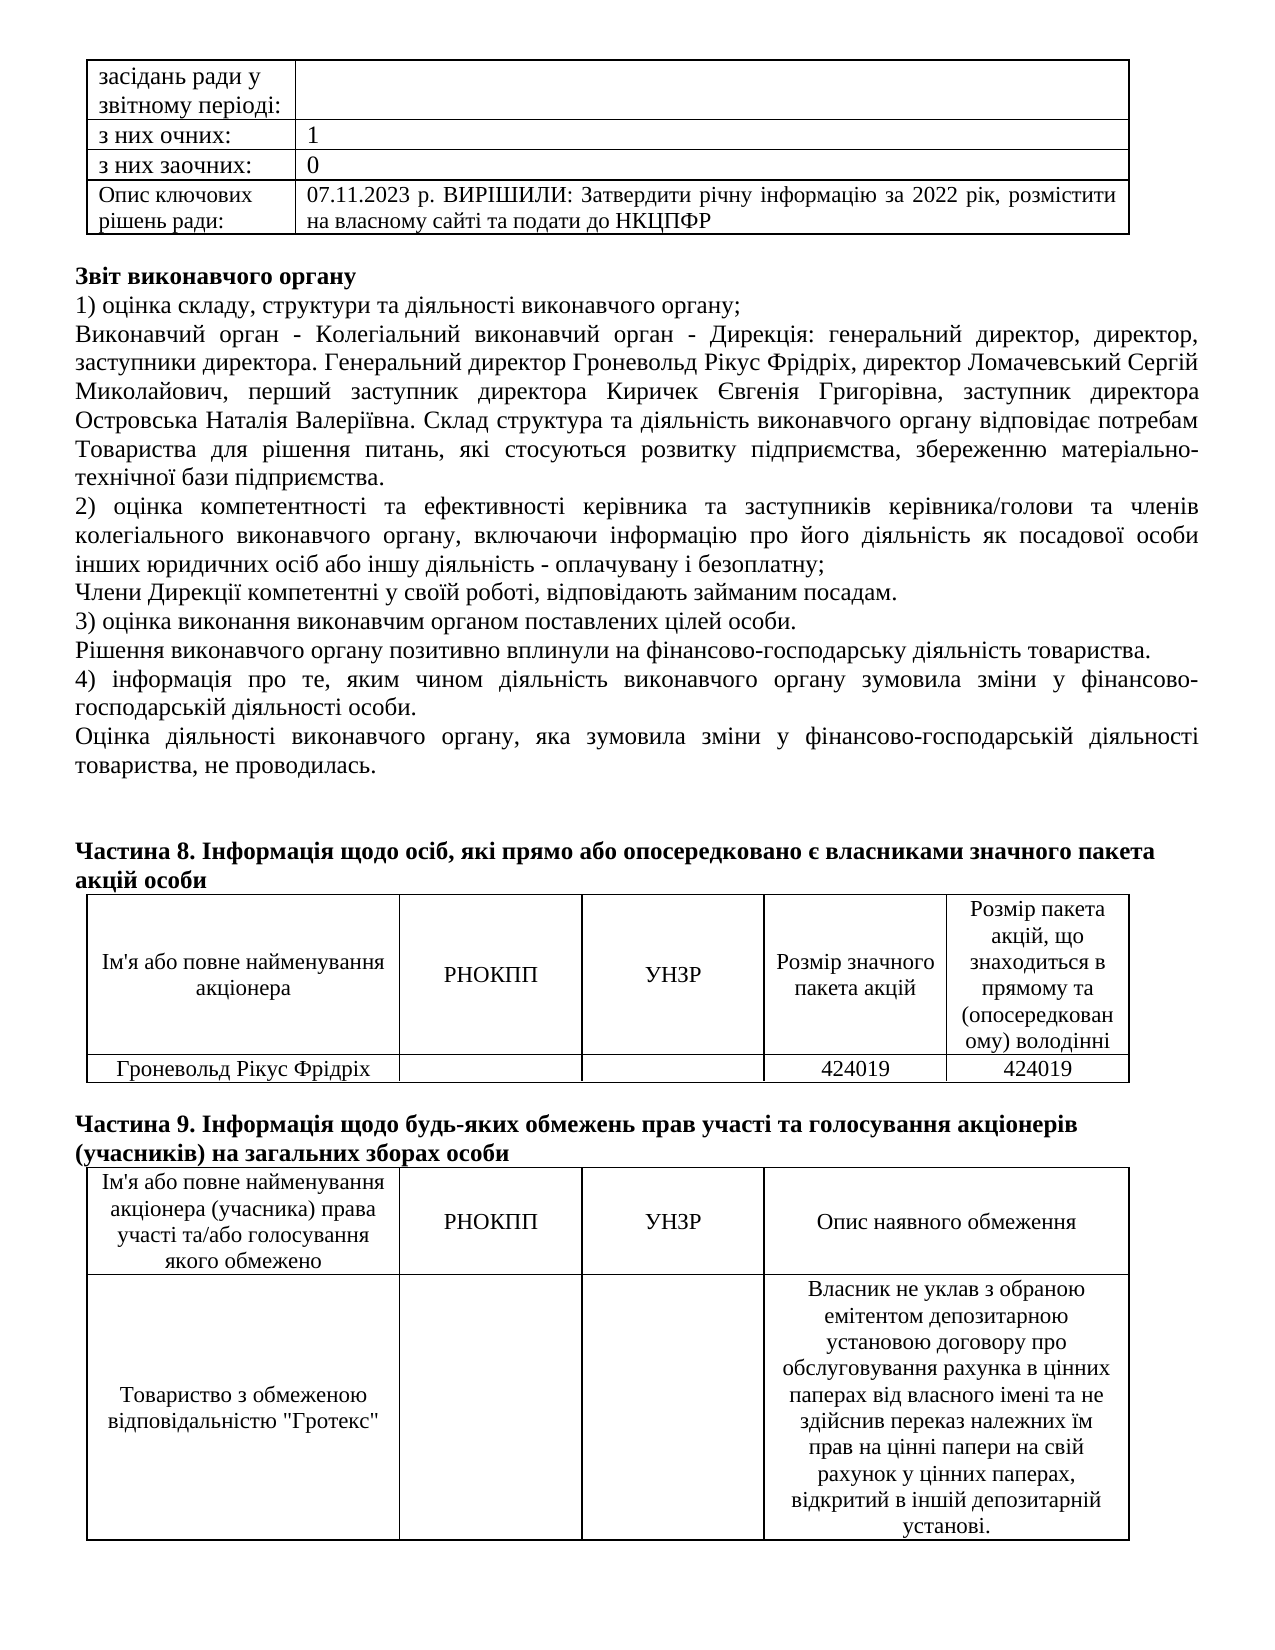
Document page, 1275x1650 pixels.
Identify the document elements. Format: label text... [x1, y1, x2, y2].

table_header Ім'я або повне найменування акціонера [88, 895, 399, 1053]
table_cell [583, 1055, 763, 1081]
text Частина 8. Інформація щодо осіб, які прямо або опосередковано є власниками значного пакета акцій особи [75, 836, 1200, 894]
table_header УНЗР [583, 895, 763, 1053]
table_cell 1 [296, 120, 1128, 149]
table_cell [400, 1275, 581, 1539]
text Рiшення виконавчого органу позитивно вплинули на фiнансово-господарську дiяльнiсть товариства. [75, 635, 1200, 664]
text 3) оцiнка виконання виконавчим органом поставлених цiлей особи. [75, 606, 1200, 635]
table_cell [583, 1275, 763, 1539]
text 4) iнформацiя про те, яким чином дiяльнiсть виконавчого органу зумовила змiни у фiнансово-господарськiй дiяльностi особи. [75, 664, 1200, 721]
table_cell Гроневольд Рiкус Фрiдрiх [88, 1055, 399, 1081]
table_cell 0 [296, 150, 1128, 179]
table_header РНОКПП [400, 895, 581, 1053]
table_cell 07.11.2023 р. ВИРIШИЛИ: Затвердити рiчну iнформацiю за 2022 рiк, розмiстити на власному сайтi та подати до НКЦПФР [296, 181, 1128, 233]
text Виконавчий орган - Колегiальний виконавчий орган - Дирекцiя: генеральний директор, директор, заступники директора. Генеральний директор Гроневольд Рiкус Фрiдрiх, директор Ломачевський Сергiй Миколайович, перший заступник директора Киричек Євгенiя Григорiвна, заступник директора Островська Наталiя Валерiївна. Склад структура та дiяльнiсть виконавчого органу вiдповiдає потребам Товариства для рiшення питань, якi стосуються розвитку пiдприємства, збереженню матерiально-технiчної бази пiдприємства. [75, 319, 1200, 491]
table_cell з них заочних: [88, 150, 295, 179]
text 1) оцiнка складу, структури та дiяльностi виконавчого органу; [75, 290, 1200, 319]
table_header Ім'я або повне найменування акціонера (учасника) права участі та/або голосування якого обмежено [88, 1168, 399, 1274]
table_cell 1 [296, 61, 1128, 118]
table_cell [400, 1055, 581, 1081]
table_cell Товариство з обмеженою вiдповiдальнiстю "Гротекс" [88, 1275, 399, 1539]
table_header РНОКПП [400, 1168, 581, 1274]
table_cell з них очних: [88, 120, 295, 149]
text Члени Дирекцiї компетентнi у своїй роботi, вiдповiдають займаним посадам. [75, 577, 1200, 606]
text 2) оцiнка компетентностi та ефективностi керiвника та заступникiв керiвника/голови та членiв колегiального виконавчого органу, включаючи iнформацiю про його дiяльнiсть як посадової особи iнших юридичних осiб або iншу дiяльнiсть - оплачувану i безоплатну; [75, 491, 1200, 577]
table_cell 424019 [947, 1055, 1128, 1081]
table_header Опис наявного обмеження [765, 1168, 1128, 1274]
table_header УНЗР [583, 1168, 763, 1274]
text Оцiнка дiяльностi виконавчого органу, яка зумовила змiни у фiнансово-господарськiй дiяльностi товариства, не проводилась. [75, 721, 1200, 779]
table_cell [88, 61, 295, 118]
table_cell Власник не уклав з обраною емiтентом депозитарною установою договору про обслуговування рахунка в цiнних паперах вiд власного iменi та не здiйснив переказ належних їм прав на цiннi папери на свiй рахунок у цiнних паперах, вiдкритий в iншiй депозитарнiй установi. [765, 1275, 1128, 1539]
table_header Розмір значного пакета акцій [765, 895, 946, 1053]
table_cell 424019 [765, 1055, 946, 1081]
table_cell Опис ключових рішень ради: [88, 181, 295, 233]
text Частина 9. Інформація щодо будь-яких обмежень прав участі та голосування акціонерів (учасників) на загальних зборах особи [75, 1109, 1200, 1167]
table_header Розмір пакета акцій, що знаходиться в прямому та (опосередкованому) володінні [947, 895, 1128, 1053]
text Звіт виконавчого органу [75, 261, 1200, 290]
